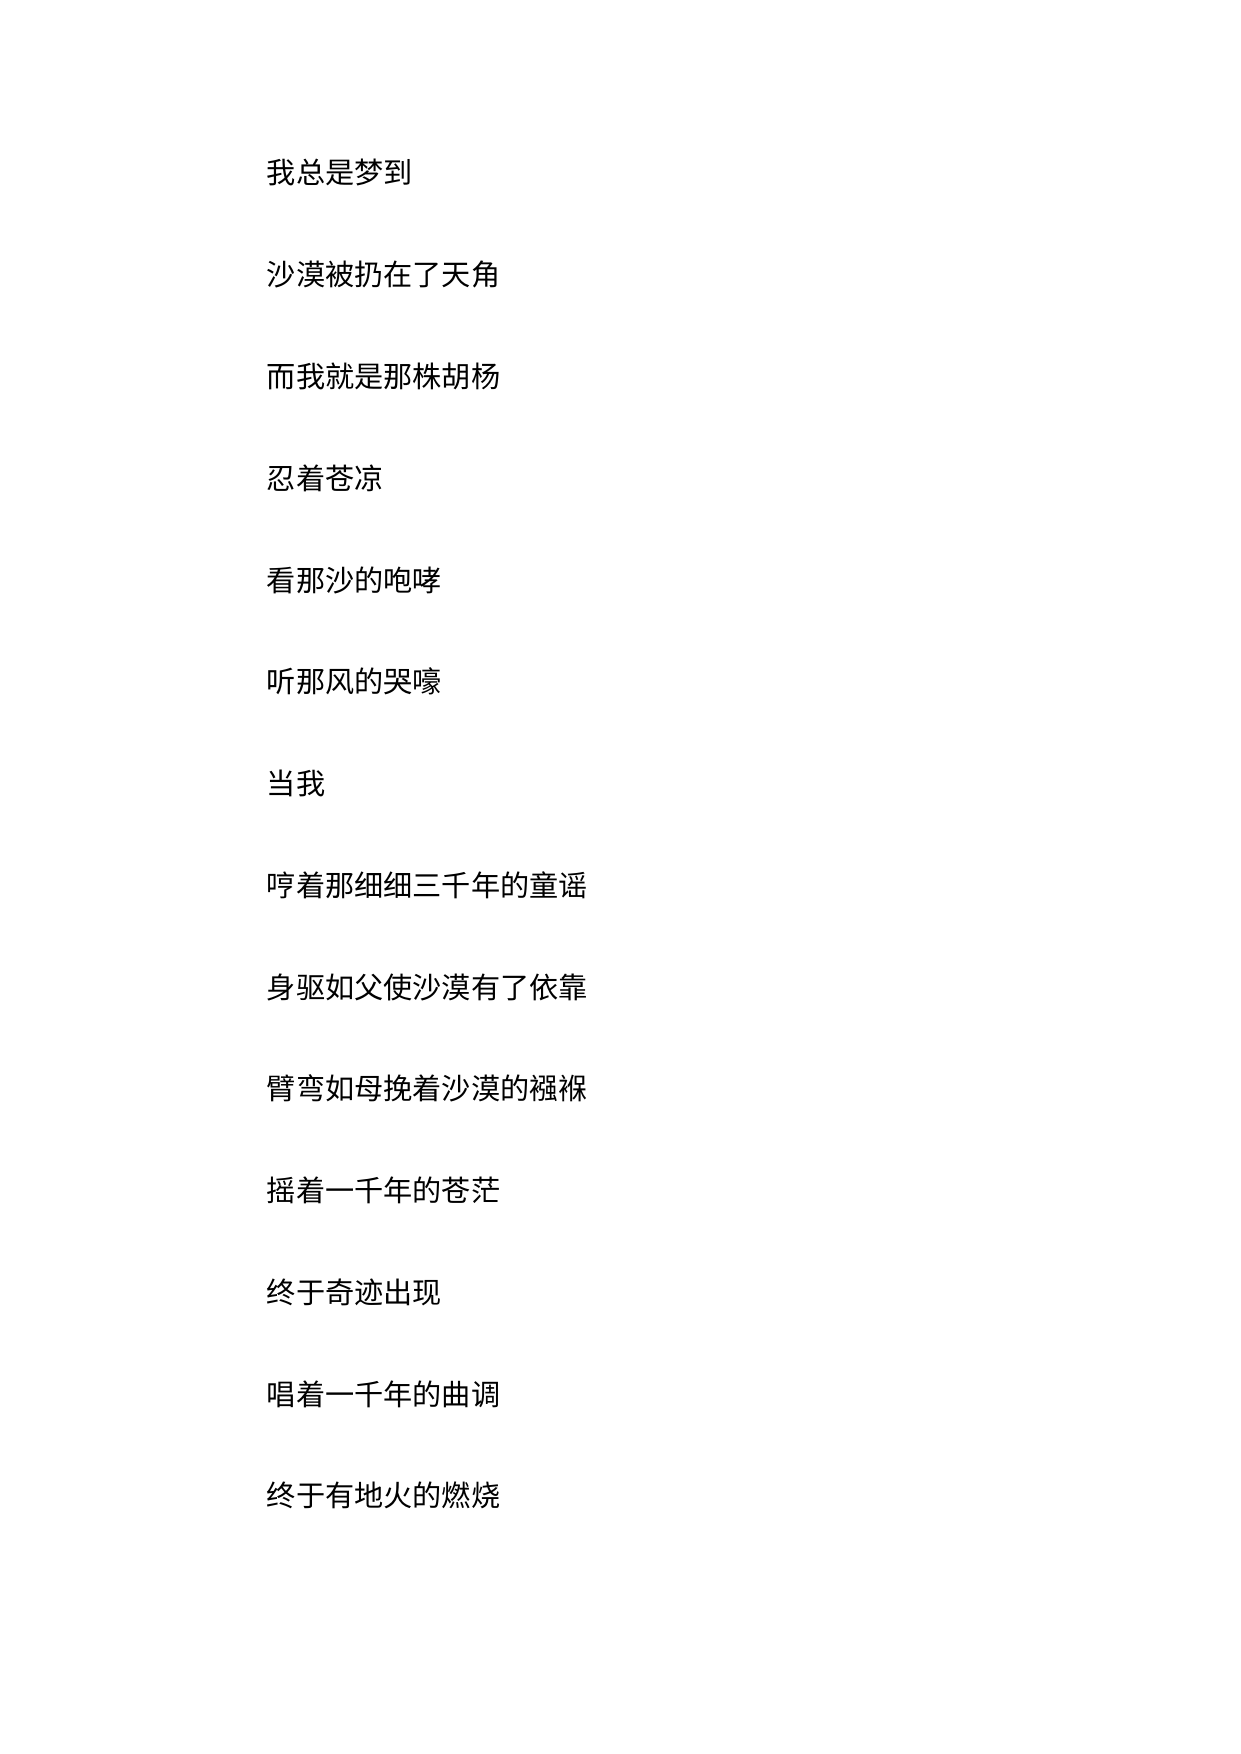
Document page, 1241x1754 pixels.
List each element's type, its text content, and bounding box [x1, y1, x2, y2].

text 身驱如父使沙漠有了依靠 [150, 964, 1090, 1006]
text 终于有地火的燃烧 [150, 1473, 1090, 1515]
text 当我 [150, 761, 1090, 803]
text 我总是梦到 [150, 150, 1090, 192]
text 终于奇迹出现 [150, 1269, 1090, 1312]
text 沙漠被扔在了天角 [150, 252, 1090, 294]
text 臂弯如母挽着沙漠的襁褓 [150, 1066, 1090, 1108]
text 看那沙的咆哮 [150, 557, 1090, 599]
text 忍着苍凉 [150, 455, 1090, 498]
text 唱着一千年的曲调 [150, 1371, 1090, 1413]
text 摇着一千年的苍茫 [150, 1168, 1090, 1210]
text 而我就是那株胡杨 [150, 353, 1090, 396]
text 哼着那细细三千年的童谣 [150, 862, 1090, 905]
text 听那风的哭嚎 [150, 659, 1090, 701]
